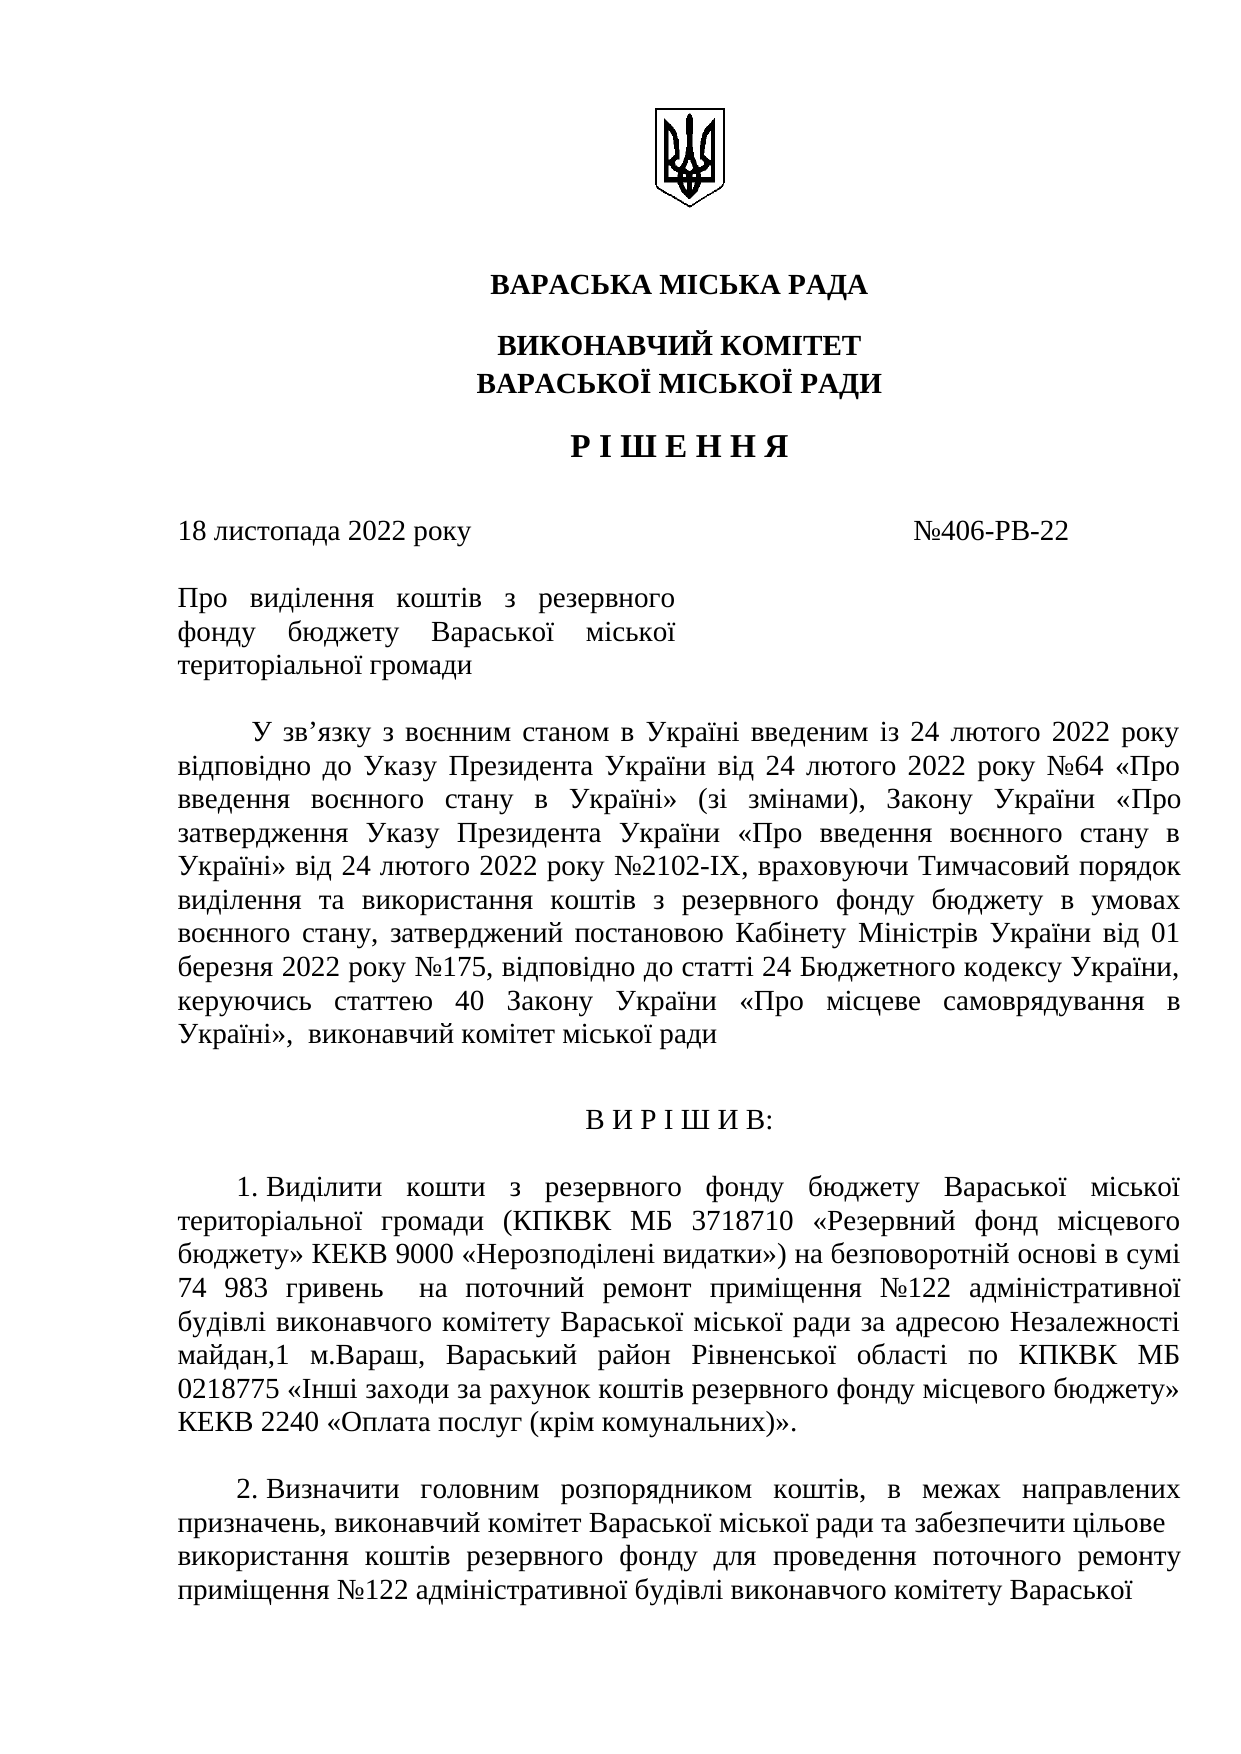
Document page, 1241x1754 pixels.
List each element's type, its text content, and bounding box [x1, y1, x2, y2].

text Про виділення коштів з резервного фонду бюджету Вараської міської територіальної громади [177, 580, 676, 681]
text ВАРАСЬКА МІСЬКА РАДА [177, 267, 1181, 301]
text ВАРАСЬКОЇ МІСЬКОЇ РАДИ [177, 366, 1181, 400]
list Виділити кошти з резервного фонду бюджету Вараської міської територіальної громади (КПКВК МБ 3718710 «Резервний фонд місцевого бюджету» КЕКВ 9000 «Нерозподілені видатки») на безповоротній основі в сумі 74 983 гривень на поточний ремонт приміщення №122 адміністративної будівлі виконавчого комітету Вараської міської ради за адресою Незалежності майдан,1 м.Вараш, Вараський район Рівненської області по КПКВК МБ 0218775 «Інші заходи за рахунок коштів резервного фонду місцевого бюджету» КЕКВ 2240 «Оплата послуг (крім комунальних)». [177, 1169, 1181, 1438]
text Р І Ш Е Н Н Я [177, 427, 1181, 465]
picture [650, 103, 726, 210]
subtitle У зв’язку з воєнним станом в Україні введеним із 24 лютого 2022 року відповідно до Указу Президента України від 24 лютого 2022 року №64 «Про введення воєнного стану в Україні» (зі змінами), Закону України «Про затвердження Указу Президента України «Про введення воєнного стану в Україні» від 24 лютого 2022 року №2102-IX, враховуючи Тимчасовий порядок виділення та використання коштів з резервного фонду бюджету в умовах воєнного стану, затверджений постановою Кабінету Міністрів України від 01 березня 2022 року №175, відповідно до статті 24 Бюджетного кодексу України, керуючись статтею 40 Закону України «Про місцеве самоврядування в Україні», виконавчий комітет міської ради [177, 714, 1181, 815]
text ВИКОНАВЧИЙ КОМІТЕТ [177, 328, 1181, 361]
text використання коштів резервного фонду для проведення поточного ремонту приміщення №122 адміністративної будівлі виконавчого комітету Вараської [177, 1538, 1181, 1606]
subtitle У зв’язку з воєнним станом в Україні введеним із 24 лютого 2022 року відповідно до Указу Президента України від 24 лютого 2022 року №64 «Про введення воєнного стану в Україні» (зі змінами), Закону України «Про затвердження Указу Президента України «Про введення воєнного стану в Україні» від 24 лютого 2022 року №2102-IX, враховуючи Тимчасовий порядок виділення та використання коштів з резервного фонду бюджету в умовах воєнного стану, затверджений постановою Кабінету Міністрів України від 01 березня 2022 року №175, відповідно до статті 24 Бюджетного кодексу України, керуючись статтею 40 Закону України «Про місцеве самоврядування в Україні», виконавчий комітет міської ради [177, 983, 1181, 1050]
list Визначити головним розпорядником коштів, в межах направлених призначень, виконавчий комітет Вараської міської ради та забезпечити цільове [177, 1471, 1181, 1538]
text 18 листопада 2022 року №406-РВ-22 [177, 513, 1181, 547]
text В И Р І Ш И В: [177, 1102, 1181, 1136]
